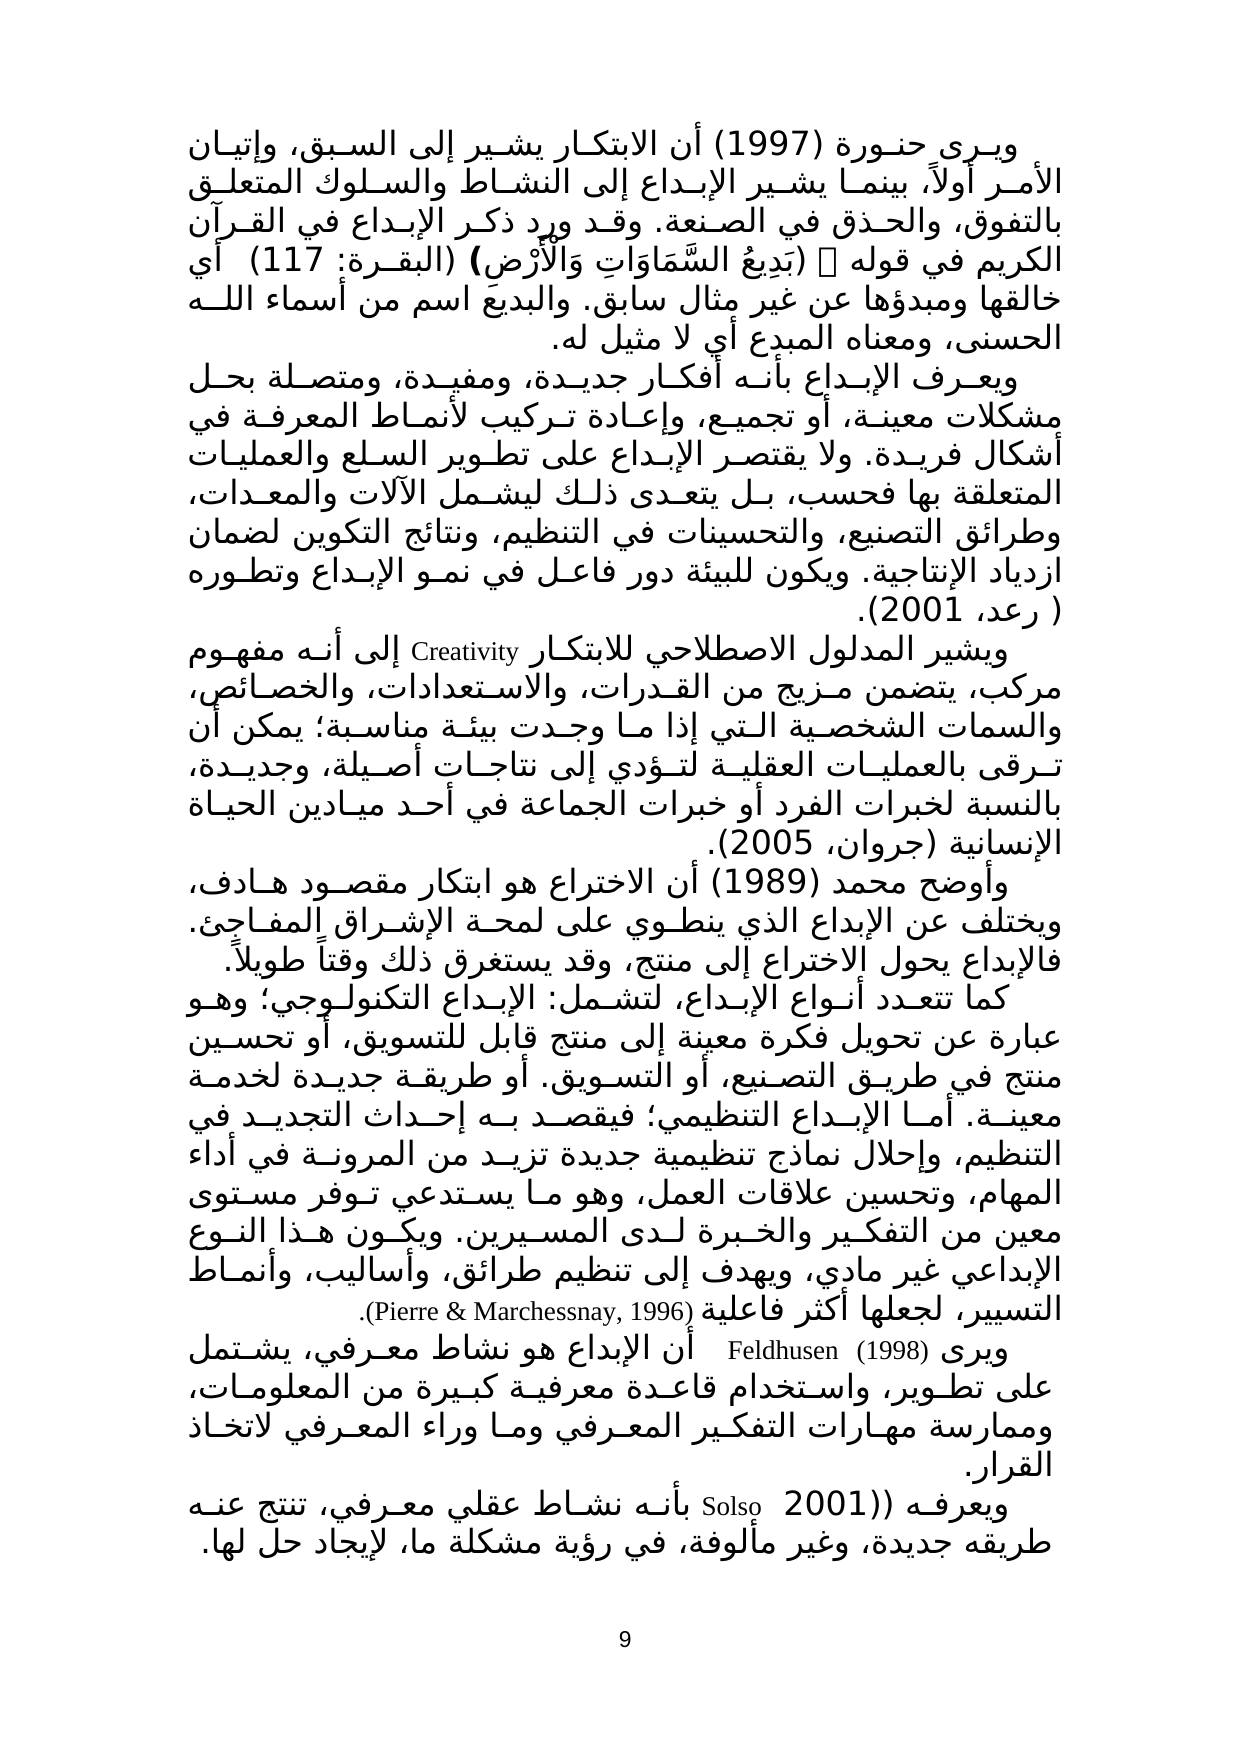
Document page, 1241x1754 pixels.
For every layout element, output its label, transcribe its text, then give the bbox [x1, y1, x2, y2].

text كما تتعدد أنواع الإبداع، لتشمل: الإبداع التكنولوجي؛ وهو عبارة عن تحويل فكرة معينة إلى منتج قابل للتسويق، أو تحسين منتج في طريق التصنيع، أو التسويق. أو طريقة جديدة لخدمة معينة. أما الإبداع التنظيمي؛ فيقصد به إحداث التجديد في التنظيم، وإحلال نماذج تنظيمية جديدة تزيد من المرونة في أداء المهام، وتحسين علاقات العمل، وهو ما يستدعي توفر مستوى معين من التفكير والخبرة لدى المسيرين. ويكون هذا النوع الإبداعي غير مادي، ويهدف إلى تنظيم طرائق، وأساليب، وأنماط التسيير، لجعلها أكثر فاعلية (Pierre & Marchessnay, 1996). [187, 979, 1063, 1328]
text ويرى Feldhusen (1998) أن الإبداع هو نشاط معرفي، يشتمل على تطوير، واستخدام قاعدة معرفية كبيرة من المعلومات، وممارسة مهارات التفكير المعرفي وما وراء المعرفي لاتخاذ القرار. [187, 1328, 1054, 1484]
text وأوضح محمد (1989) أن الاختراع هو ابتكار مقصود هادف، ويختلف عن الإبداع الذي ينطوي على لمحة الإشراق المفاجئ. فالإبداع يحول الاختراع إلى منتج، وقد يستغرق ذلك وقتاً طويلاً. [187, 862, 1063, 979]
text ويشير المدلول الاصطلاحي للابتكار Creativity إلى أنه مفهوم مركب، يتضمن مزيج من القدرات، والاستعدادات، والخصائص، والسمات الشخصية التي إذا ما وجدت بيئة مناسبة؛ يمكن أن ترقى بالعمليات العقلية لتؤدي إلى نتاجات أصيلة، وجديدة، بالنسبة لخبرات الفرد أو خبرات الجماعة في أحد ميادين الحياة الإنسانية (جروان، 2005). [187, 629, 1063, 862]
text ويعرف الإبداع بأنه أفكار جديدة، ومفيدة، ومتصلة بحل مشكلات معينة، أو تجميع، وإعادة تركيب لأنماط المعرفة في أشكال فريدة. ولا يقتصر الإبداع على تطوير السلع والعمليات المتعلقة بها فحسب، بل يتعدى ذلك ليشمل الآلات والمعدات، وطرائق التصنيع، والتحسينات في التنظيم، ونتائج التكوين لضمان ازدياد الإنتاجية. ويكون للبيئة دور فاعل في نمو الإبداع وتطوره ( رعد، 2001). [187, 357, 1063, 629]
text ويرى حنورة (1997) أن الابتكار يشير إلى السبق، وإتيان الأمر أولاً، بينما يشير الإبداع إلى النشاط والسلوك المتعلق بالتفوق، والحذق في الصنعة. وقد ورد ذكر الإبداع في القرآن الكريم في قوله (بَدِيعُ السَّمَاوَاتِ وَالْأَرْضِ) (البقرة: 117) أي خالقها ومبدؤها عن غير مثال سابق. والبديع اسم من أسماء الله الحسنى، ومعناه المبدع أي لا مثيل له. [187, 124, 1063, 357]
text ويعرفه ((2001 Solso بأنه نشاط عقلي معرفي، تنتج عنه طريقه جديدة، وغير مألوفة، في رؤية مشكلة ما، لإيجاد حل لها. [187, 1484, 1054, 1562]
